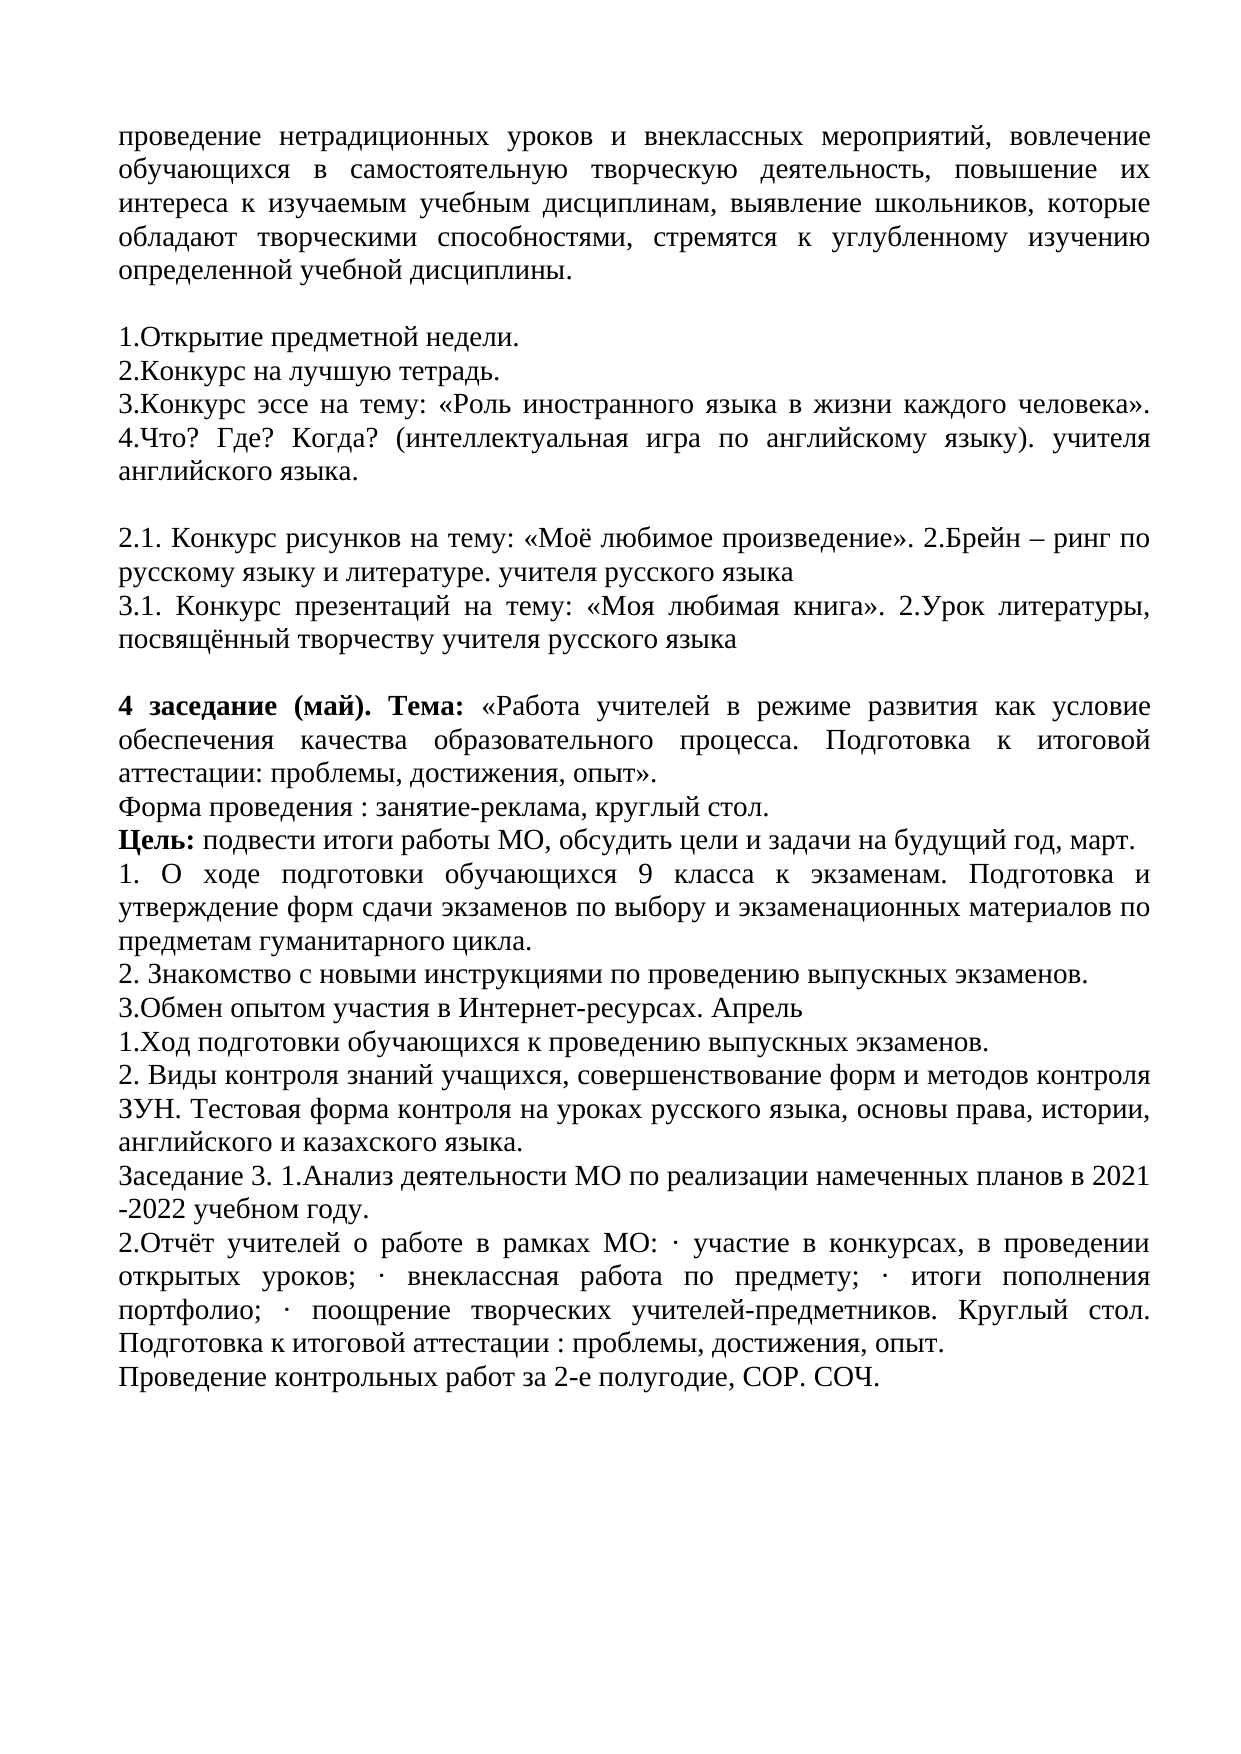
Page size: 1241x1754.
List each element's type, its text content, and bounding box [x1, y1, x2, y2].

text 1. О ходе подготовки обучающихся 9 класса к экзаменам. Подготовка и утверждение форм сдачи экзаменов по выбору и экзаменационных материалов по предметам гуманитарного цикла. [118, 856, 1152, 957]
text 1.Ход подготовки обучающихся к проведению выпускных экзаменов. [118, 1024, 1152, 1057]
text 3.1. Конкурс презентаций на тему: «Моя любимая книга». 2.Урок литературы, посвящённый творчеству учителя русского языка [118, 588, 1152, 655]
text 2.Отчёт учителей о работе в рамках МО: · участие в конкурсах, в проведении открытых уроков; · внеклассная работа по предмету; · итоги пополнения портфолио; · поощрение творческих учителей-предметников. Круглый стол. Подготовка к итоговой аттестации : проблемы, достижения, опыт. [118, 1225, 1152, 1359]
text 4 заседание (май). Тема: «Работа учителей в режиме развития как условие обеспечения качества образовательного процесса. Подготовка к итоговой аттестации: проблемы, достижения, опыт». [118, 688, 1152, 789]
text Проведение контрольных работ за 2-е полугодие, СОР. СОЧ. [118, 1359, 1152, 1393]
text 2.Конкурс на лучшую тетрадь. [118, 353, 1152, 386]
text 3.Обмен опытом участия в Интернет-ресурсах. Апрель [118, 990, 1152, 1024]
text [118, 118, 1152, 286]
text Цель: подвести итоги работы МО, обсудить цели и задачи на будущий год, март. [118, 822, 1152, 856]
text 1.Открытие предметной недели. [118, 319, 1152, 353]
text 2. Виды контроля знаний учащихся, совершенствование форм и методов контроля ЗУН. Тестовая форма контроля на уроках русского языка, основы права, истории, английского и казахского языка. [118, 1057, 1152, 1158]
text 3.Конкурс эссе на тему: «Роль иностранного языка в жизни каждого человека». 4.Что? Где? Когда? (интеллектуальная игра по английскому языку). учителя английского языка. [118, 386, 1152, 487]
text Заседание 3. 1.Анализ деятельности МО по реализации намеченных планов в 2021 -2022 учебном году. [118, 1158, 1152, 1225]
text 2. Знакомство с новыми инструкциями по проведению выпускных экзаменов. [118, 957, 1152, 990]
text 2.1. Конкурс рисунков на тему: «Моё любимое произведение». 2.Брейн – ринг по русскому языку и литературе. учителя русского языка [118, 521, 1152, 588]
text Форма проведения : занятие-реклама, круглый стол. [118, 789, 1152, 822]
